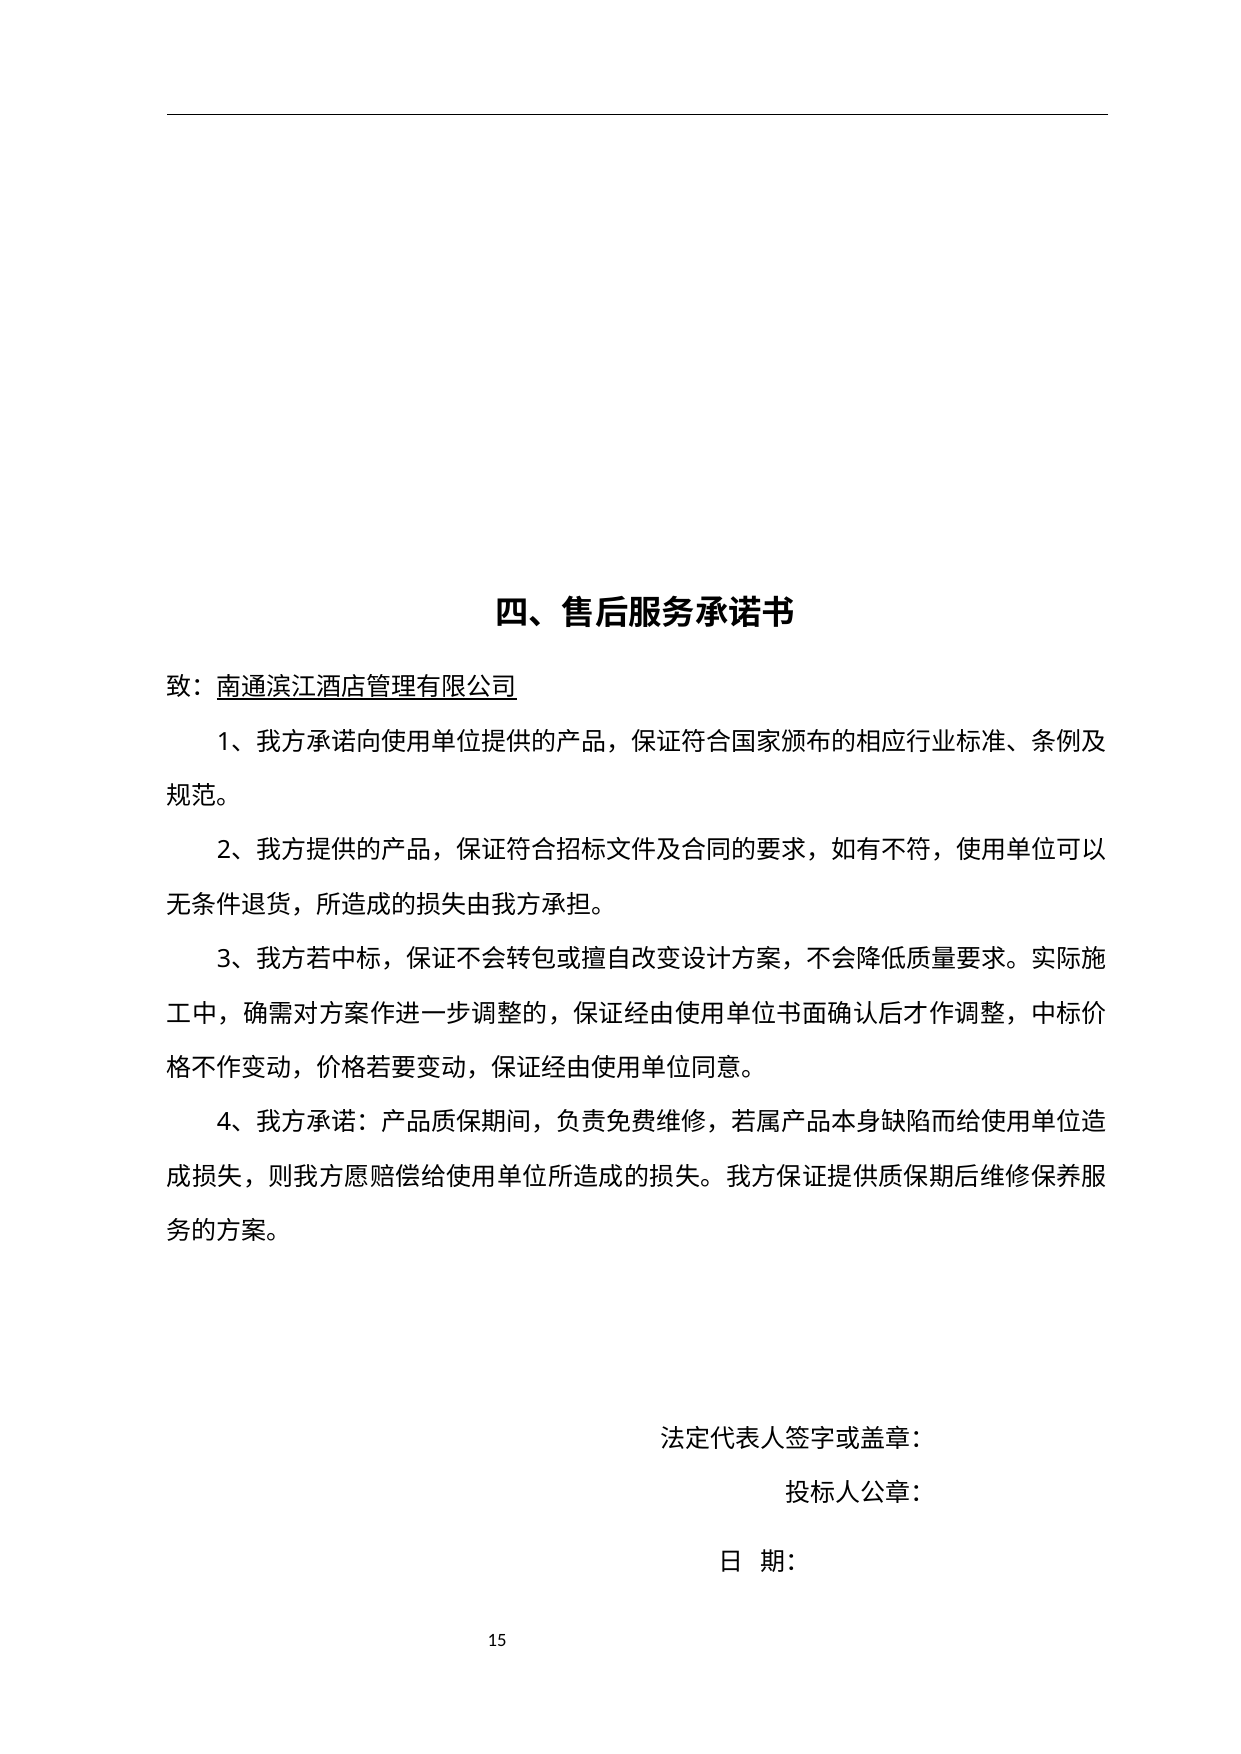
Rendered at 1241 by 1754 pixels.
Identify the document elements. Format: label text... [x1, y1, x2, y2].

list 日 期： [167, 1527, 1108, 1592]
text 3、我方若中标，保证不会转包或擅自改变设计方案，不会降低质量要求。实际施工中，确需对方案作进一步调整的，保证经由使用单位书面确认后才作调整，中标价格不作变动，价格若要变动，保证经由使用单位同意。 [167, 939, 1108, 1084]
text 投标人公章： [210, 1472, 1108, 1509]
text 1、我方承诺向使用单位提供的产品，保证符合国家颁布的相应行业标准、条例及规范。 [167, 721, 1108, 812]
text 法定代表人签字或盖章： [210, 1418, 1108, 1454]
text 致：南通滨江酒店管理有限公司 [167, 667, 1108, 703]
text 4、我方承诺：产品质保期间，负责免费维修，若属产品本身缺陷而给使用单位造成损失，则我方愿赔偿给使用单位所造成的损失。我方保证提供质保期后维修保养服务的方案。 [167, 1102, 1108, 1247]
list 四、售后服务承诺书 [495, 578, 1108, 643]
text 2、我方提供的产品，保证符合招标文件及合同的要求，如有不符，使用单位可以无条件退货，所造成的损失由我方承担。 [167, 830, 1108, 921]
